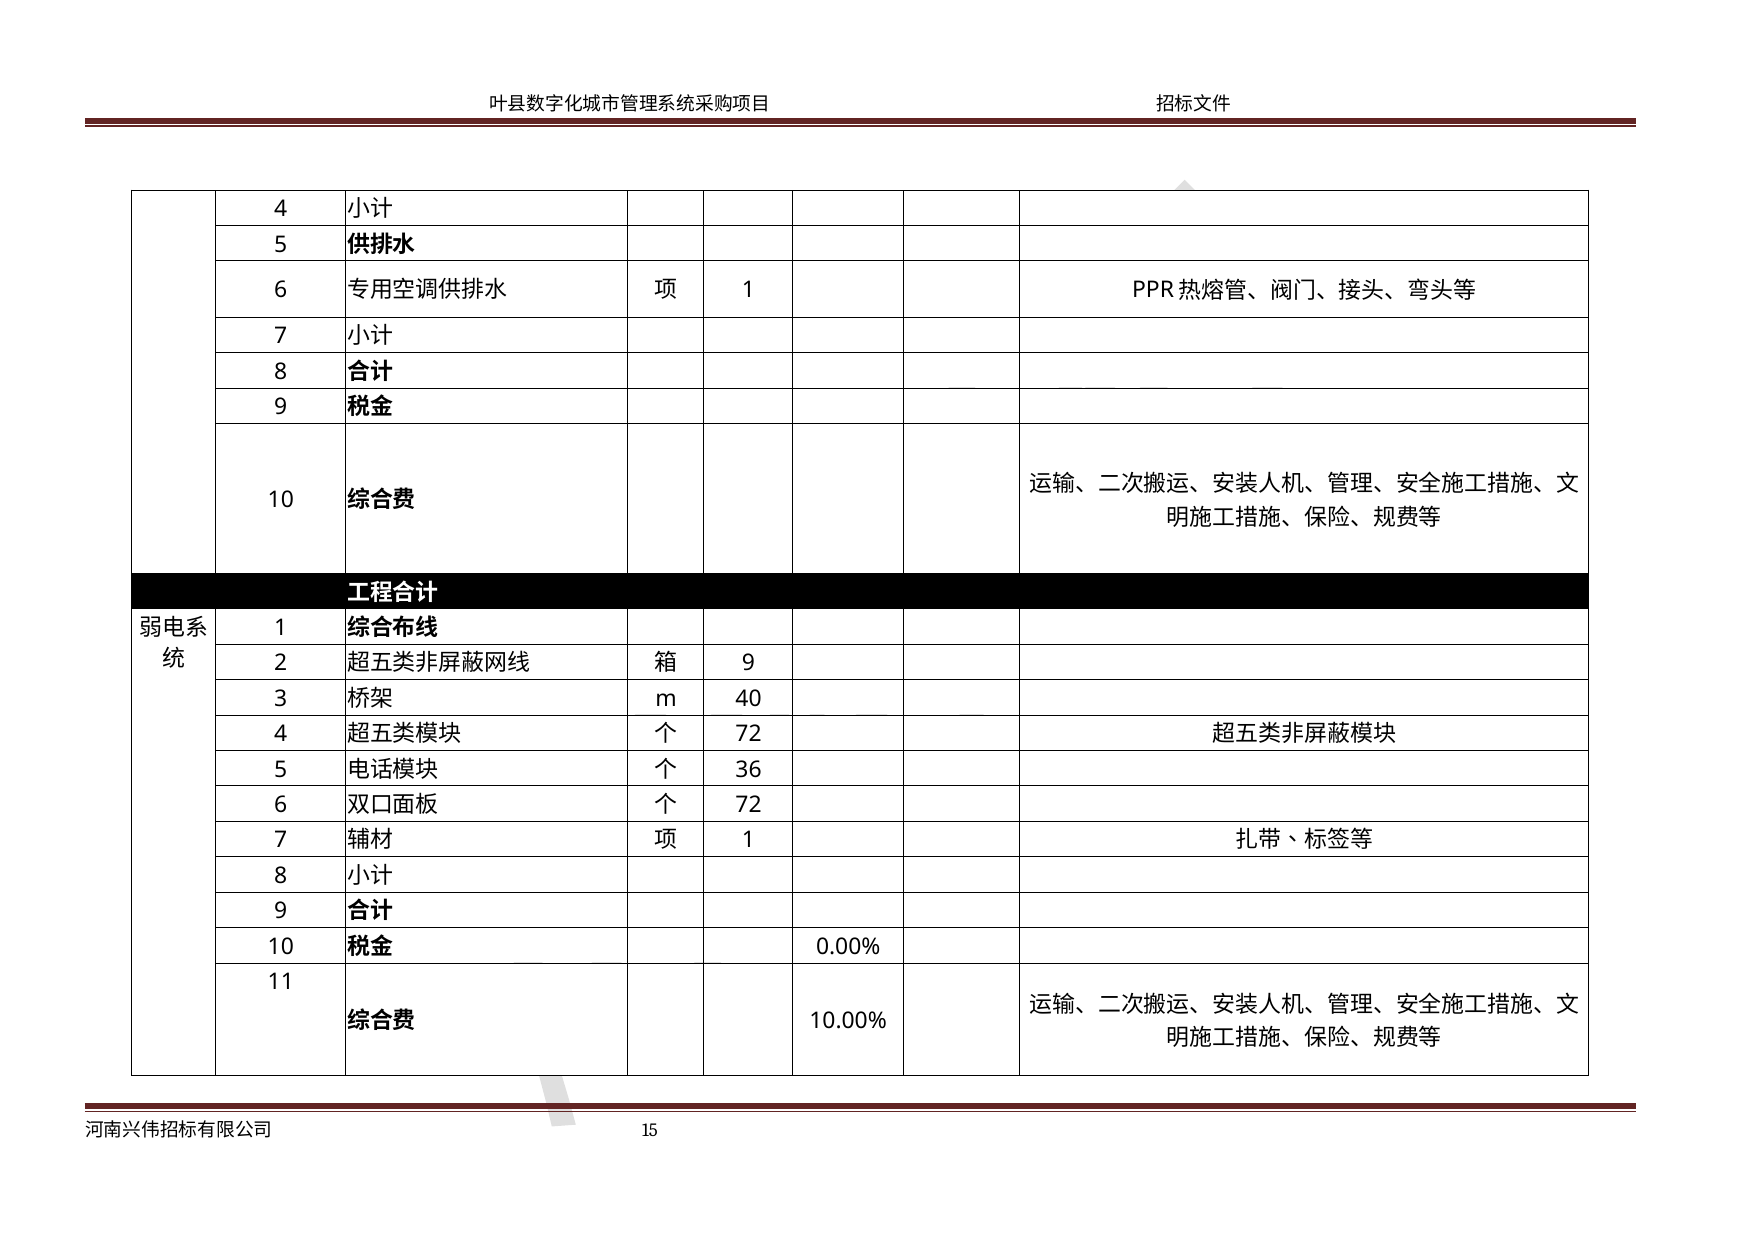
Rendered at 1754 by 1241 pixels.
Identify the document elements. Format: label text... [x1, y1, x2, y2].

table_cell 电话模块 [346, 751, 627, 785]
table_cell [628, 893, 703, 927]
table_cell 超五类非屏蔽模块 [1020, 716, 1588, 750]
table_cell [704, 191, 792, 225]
table_cell [1020, 389, 1588, 423]
table_cell 2 [216, 645, 345, 679]
table_cell [1020, 609, 1588, 644]
table_cell [1020, 893, 1588, 927]
table_cell [628, 389, 703, 423]
table_cell 5 [216, 751, 345, 785]
table_cell [904, 353, 1019, 387]
table_cell 9 [704, 645, 792, 679]
table_cell [628, 928, 703, 962]
table_cell [793, 822, 903, 856]
table_cell 小计 [346, 318, 627, 352]
table_cell 9 [216, 389, 345, 423]
table_cell [904, 751, 1019, 785]
table_cell [704, 389, 792, 423]
table_cell [704, 574, 792, 608]
table_cell [904, 964, 1019, 1075]
table_cell 桥架 [346, 680, 627, 714]
table_cell 个 [628, 786, 703, 821]
table_cell [793, 857, 903, 892]
table_cell [704, 318, 792, 352]
table_cell [793, 353, 903, 387]
table_cell [704, 928, 792, 962]
table_cell 项 [628, 822, 703, 856]
table_cell [793, 716, 903, 750]
table_cell [216, 574, 345, 608]
table_cell [1020, 786, 1588, 821]
table_cell 运输、二次搬运、安装人机、管理、安全施工措施、文明施工措施、保险、规费等 [1020, 964, 1588, 1075]
table_cell 72 [704, 786, 792, 821]
table_cell 1 [704, 822, 792, 856]
table_cell [628, 318, 703, 352]
table_cell [1020, 857, 1588, 892]
table_cell 7 [216, 318, 345, 352]
table_cell [704, 609, 792, 644]
table_cell 11 [216, 964, 345, 1075]
table_cell 运输、二次搬运、安装人机、管理、安全施工措施、文明施工措施、保险、规费等 [1020, 424, 1588, 573]
table_cell [904, 857, 1019, 892]
table_cell 个 [628, 716, 703, 750]
table_cell [904, 645, 1019, 679]
table_cell 0.00% [793, 928, 903, 962]
table_cell [904, 680, 1019, 714]
table_cell 4 [216, 191, 345, 225]
table_cell [628, 424, 703, 573]
table_cell [793, 226, 903, 260]
table_cell 8 [216, 857, 345, 892]
table_cell 1 [704, 261, 792, 317]
table_cell 双口面板 [346, 786, 627, 821]
table_cell 税金 [346, 389, 627, 423]
table_cell 箱 [628, 645, 703, 679]
table_cell [904, 261, 1019, 317]
table_cell 小计 [346, 857, 487, 892]
table_cell 超五类非屏蔽网线 [346, 645, 627, 679]
table_cell [704, 857, 792, 892]
table_cell 个 [628, 751, 703, 785]
table_cell 5 [216, 226, 345, 260]
table_cell [793, 191, 903, 225]
table_cell 36 [704, 751, 792, 785]
table_cell 综合费 [346, 964, 627, 1075]
table_cell [793, 609, 903, 644]
table_cell [704, 893, 792, 927]
table_cell [793, 786, 903, 821]
table_cell [1020, 226, 1588, 260]
table_cell [904, 928, 1019, 962]
table_cell 9 [216, 893, 345, 927]
table_cell [904, 609, 1019, 644]
table_cell 72 [704, 716, 792, 750]
table_cell m [628, 680, 703, 714]
table_cell 10 [216, 424, 345, 573]
table_cell [628, 609, 703, 644]
table_cell PPR热熔管、阀门、接头、弯头等 [1020, 261, 1588, 317]
table_cell 项 [628, 261, 703, 317]
table_cell [793, 424, 903, 573]
table_cell 合计 [346, 893, 627, 927]
table_cell [704, 353, 792, 387]
table_cell [904, 191, 1019, 225]
table_cell [704, 424, 792, 573]
table_cell 弱电系统 [132, 609, 215, 1075]
table_cell [793, 318, 903, 352]
table_cell [628, 964, 703, 1075]
table_cell [628, 574, 703, 608]
table_cell 4 [216, 716, 345, 750]
table_cell 综合费 [346, 424, 627, 573]
table_cell 合计 [346, 353, 627, 387]
table_cell 10 [216, 928, 345, 962]
table_cell 40 [704, 680, 792, 714]
table_cell [904, 574, 1019, 608]
table_cell 小计 [346, 191, 627, 225]
table_cell [628, 857, 703, 892]
table_cell [704, 226, 792, 260]
table_cell [1020, 680, 1588, 714]
table_cell [1020, 751, 1588, 785]
table_cell [793, 751, 903, 785]
table_cell [904, 822, 1019, 856]
table_cell [1020, 574, 1588, 608]
table_cell [904, 893, 1019, 927]
table_cell [1020, 645, 1588, 679]
table_cell [793, 574, 903, 608]
table_cell [793, 645, 903, 679]
table_cell [1020, 353, 1588, 387]
table_cell [628, 191, 703, 225]
table_cell [628, 353, 703, 387]
table_cell 超五类模块 [346, 716, 627, 750]
table_cell [793, 680, 903, 714]
table_cell 8 [216, 353, 345, 387]
table_cell 供排水 [346, 226, 627, 260]
table_cell 扎带、标签等 [1020, 822, 1588, 856]
table_cell [904, 716, 1019, 750]
table_cell 辅材 [346, 822, 627, 856]
table_cell 工程合计 [346, 574, 627, 608]
table_cell [1020, 318, 1588, 352]
table_cell 3 [216, 680, 345, 714]
table_cell [132, 574, 215, 608]
table_cell 1 [216, 609, 345, 644]
table_cell [1020, 928, 1588, 962]
table_cell 6 [216, 786, 345, 821]
table_cell [904, 424, 1019, 573]
table_cell [904, 786, 1019, 821]
table_cell [793, 893, 903, 927]
table_cell [1020, 191, 1588, 225]
table_cell 专用空调供排水 [346, 261, 627, 317]
table_cell 综合布线 [346, 609, 627, 644]
table_cell [904, 389, 1019, 423]
table_cell 7 [216, 822, 345, 856]
table_cell 6 [216, 261, 345, 317]
table_cell [487, 857, 627, 892]
table_cell 税金 [346, 928, 627, 962]
table_cell [793, 261, 903, 317]
table_cell [904, 318, 1019, 352]
table_cell [793, 389, 903, 423]
table_cell 10.00% [793, 964, 903, 1075]
table_cell [704, 964, 792, 1075]
table_cell [904, 226, 1019, 260]
table_cell [628, 226, 703, 260]
